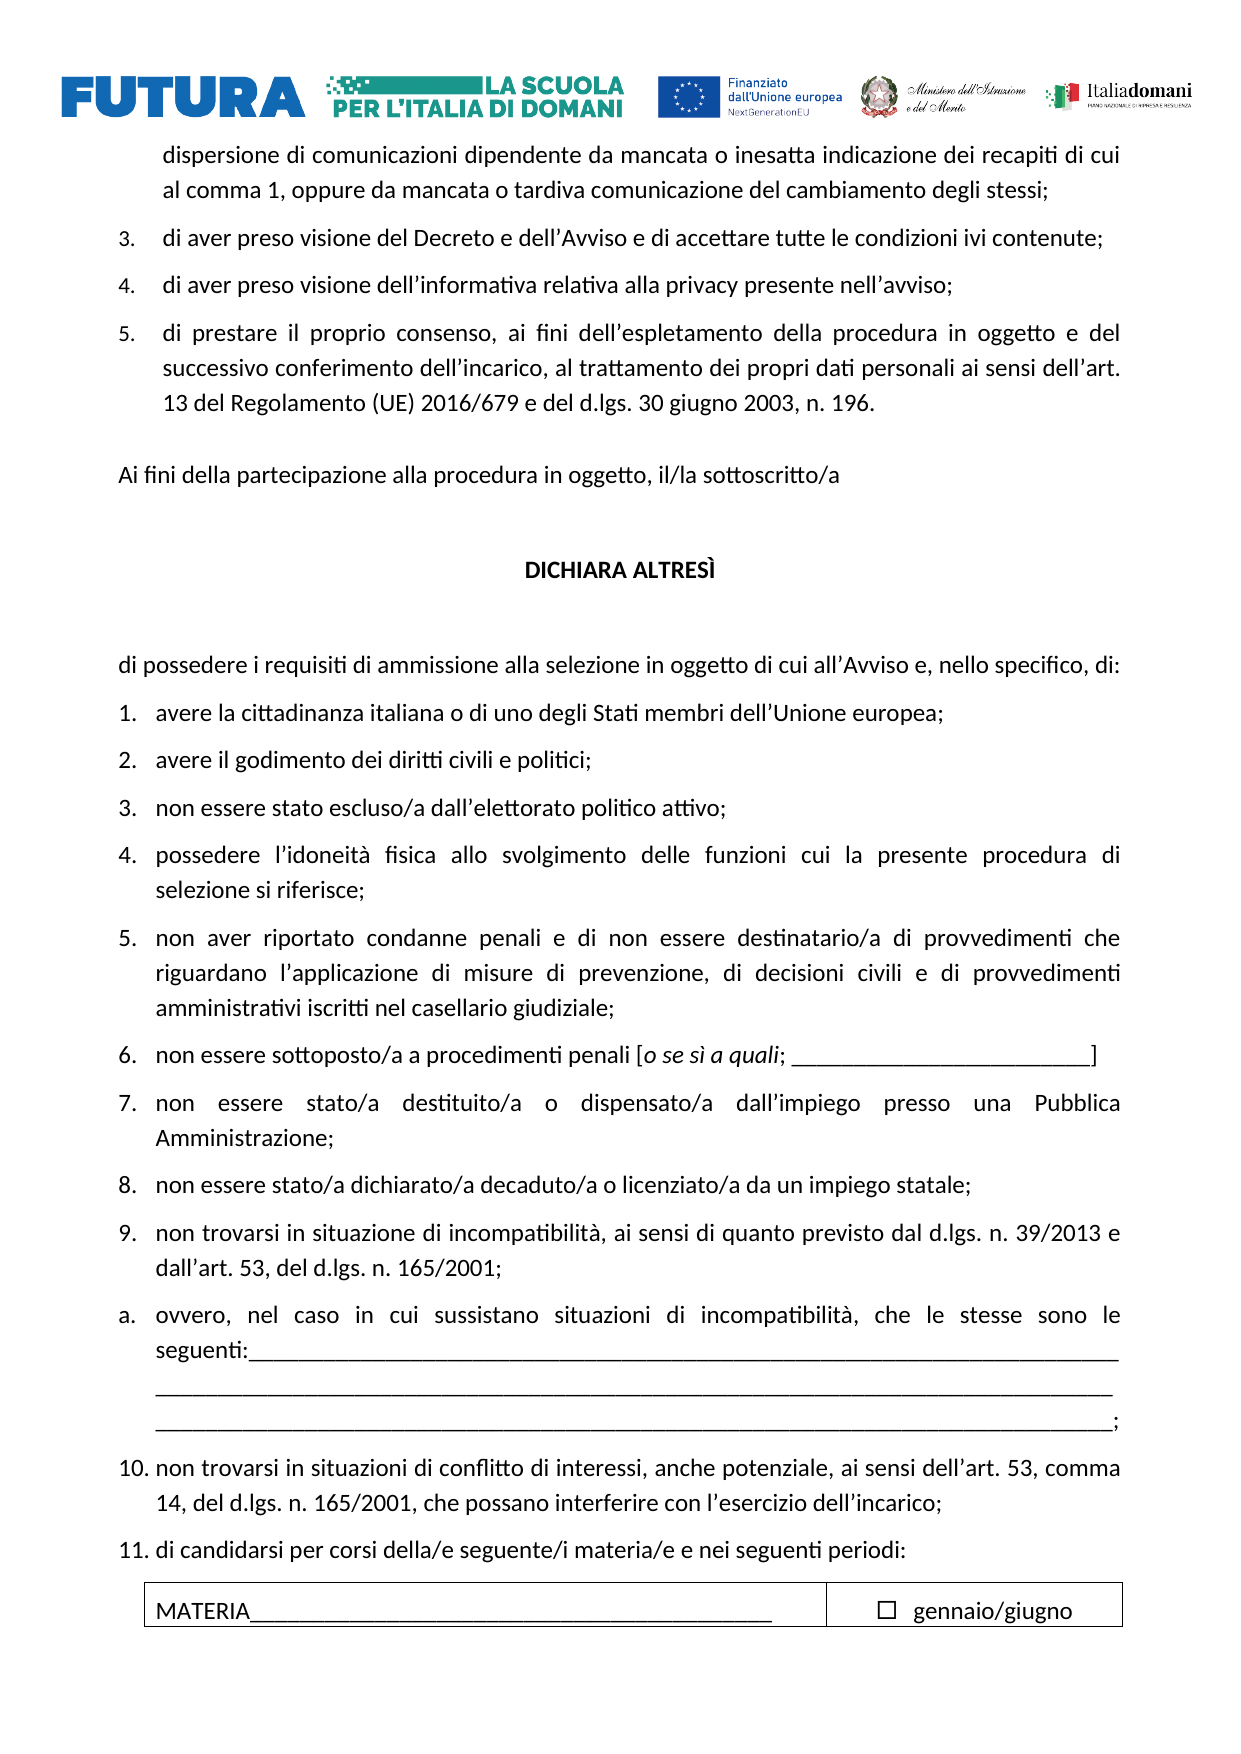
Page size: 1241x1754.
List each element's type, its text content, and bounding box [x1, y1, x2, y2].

list avere la cittadinanza italiana o di uno degli Stati membri dell’Unione europea; [118, 697, 1122, 727]
list non essere stato escluso/a dall’elettorato politico attivo; [118, 792, 1122, 822]
list ovvero, nel caso in cui sussistano situazioni di incompatibilità, che le stesse sono le seguenti:________________________________________________________________________________________________________________________________________________________________________________________________________________________________; [118, 1299, 1122, 1435]
picture [59, 73, 1194, 121]
list di prestare il proprio consenso, ai fini dell’espletamento della procedura in oggetto e del successivo conferimento dell’incarico, al trattamento dei propri dati personali ai sensi dell’art. 13 del Regolamento (UE) 2016/679 e del d.lgs. 30 giugno 2003, n. 196. [118, 317, 1122, 417]
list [118, 139, 1122, 205]
list di aver preso visione del Decreto e dell’Avviso e di accettare tutte le condizioni ivi contenute; [118, 222, 1122, 252]
list di aver preso visione dell’informativa relativa alla privacy presente nell’avviso; [118, 269, 1122, 300]
list avere il godimento dei diritti civili e politici; [118, 744, 1122, 775]
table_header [827, 1583, 1122, 1626]
list possedere l’idoneità fisica allo svolgimento delle funzioni cui la presente procedura di selezione si riferisce; [118, 839, 1122, 905]
text DICHIARA ALTRESÌ [118, 554, 1122, 585]
list non trovarsi in situazione di incompatibilità, ai sensi di quanto previsto dal d.lgs. n. 39/2013 e dall’art. 53, del d.lgs. n. 165/2001; [118, 1217, 1122, 1282]
list di candidarsi per corsi della/e seguente/i materia/e e nei seguenti periodi: [118, 1534, 1122, 1565]
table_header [145, 1583, 826, 1626]
list non essere stato/a destituito/a o dispensato/a dall’impiego presso una Pubblica Amministrazione; [118, 1087, 1122, 1152]
list non aver riportato condanne penali e di non essere destinatario/a di provvedimenti che riguardano l’applicazione di misure di prevenzione, di decisioni civili e di provvedimenti amministrativi iscritti nel casellario giudiziale; [118, 922, 1122, 1022]
list non essere sottoposto/a a procedimenti penali [o se sì a quali; ________________________] [118, 1039, 1122, 1070]
list non trovarsi in situazioni di conflitto di interessi, anche potenziale, ai sensi dell’art. 53, comma 14, del d.lgs. n. 165/2001, che possano interferire con l’esercizio dell’incarico; [118, 1452, 1122, 1517]
text di possedere i requisiti di ammissione alla selezione in oggetto di cui all’Avviso e, nello specifico, di: [118, 649, 1122, 680]
text Ai fini della partecipazione alla procedura in oggetto, il/la sottoscritto/a [118, 459, 1122, 490]
list non essere stato/a dichiarato/a decaduto/a o licenziato/a da un impiego statale; [118, 1169, 1122, 1200]
